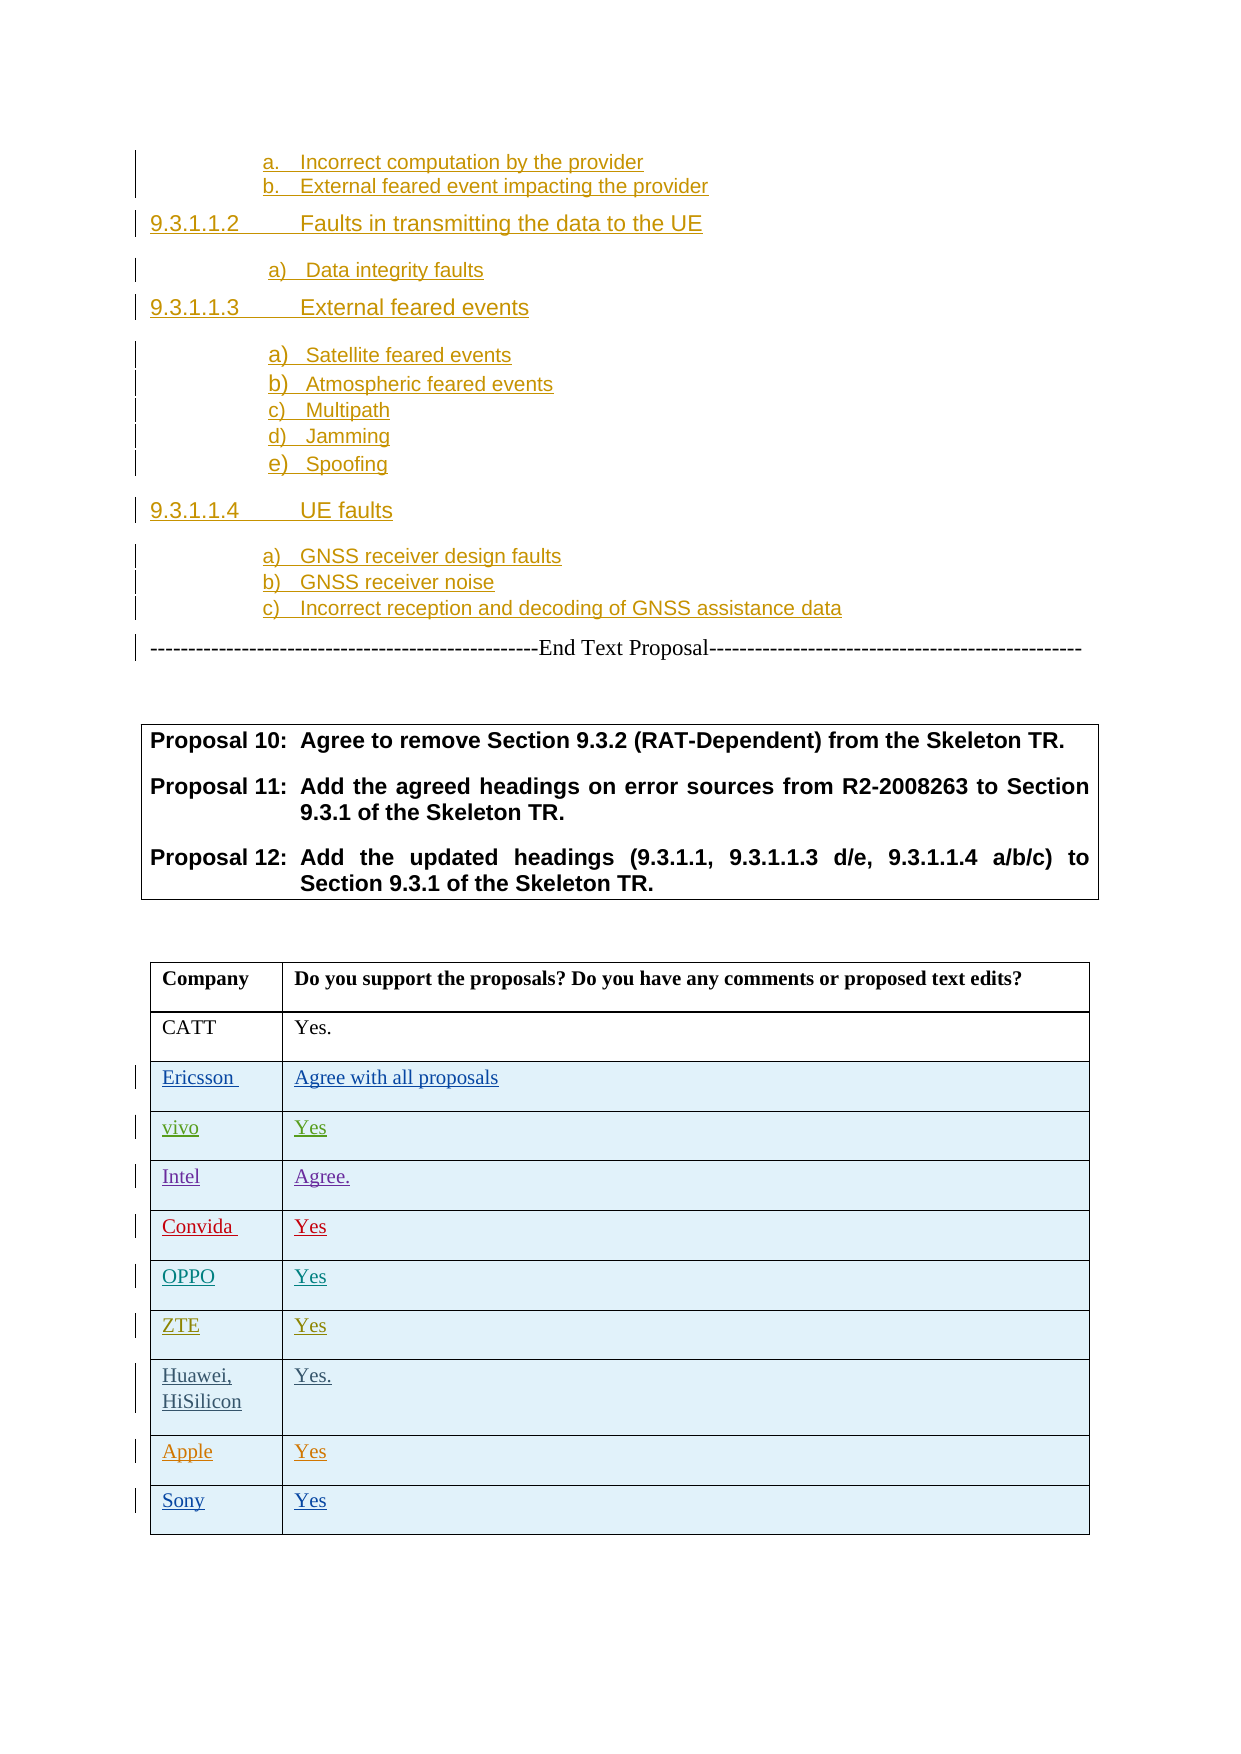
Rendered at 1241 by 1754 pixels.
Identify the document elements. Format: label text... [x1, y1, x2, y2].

table_header Do you support the proposals? Do you have any comments or proposed text edits? [283, 963, 1089, 1011]
table_cell CATT [151, 1013, 282, 1061]
text ---------------------------------------------------End Text Proposal------------------------------------------------- [150, 634, 1090, 661]
text Proposal 11: Add the agreed headings on error sources from R2-2008263 to Section 9.3.1 of the Skeleton TR. [142, 769, 1098, 825]
text Proposal 10: Agree to remove Section 9.3.2 (RAT-Dependent) from the Skeleton TR. [142, 725, 1098, 754]
table_header Company [151, 963, 282, 1011]
table_cell Yes. [283, 1013, 1089, 1061]
text Proposal 12: Add the updated headings (9.3.1.1, 9.3.1.1.3 d/e, 9.3.1.1.4 a/b/c) to Section 9.3.1 of the Skeleton TR. [142, 841, 1098, 899]
